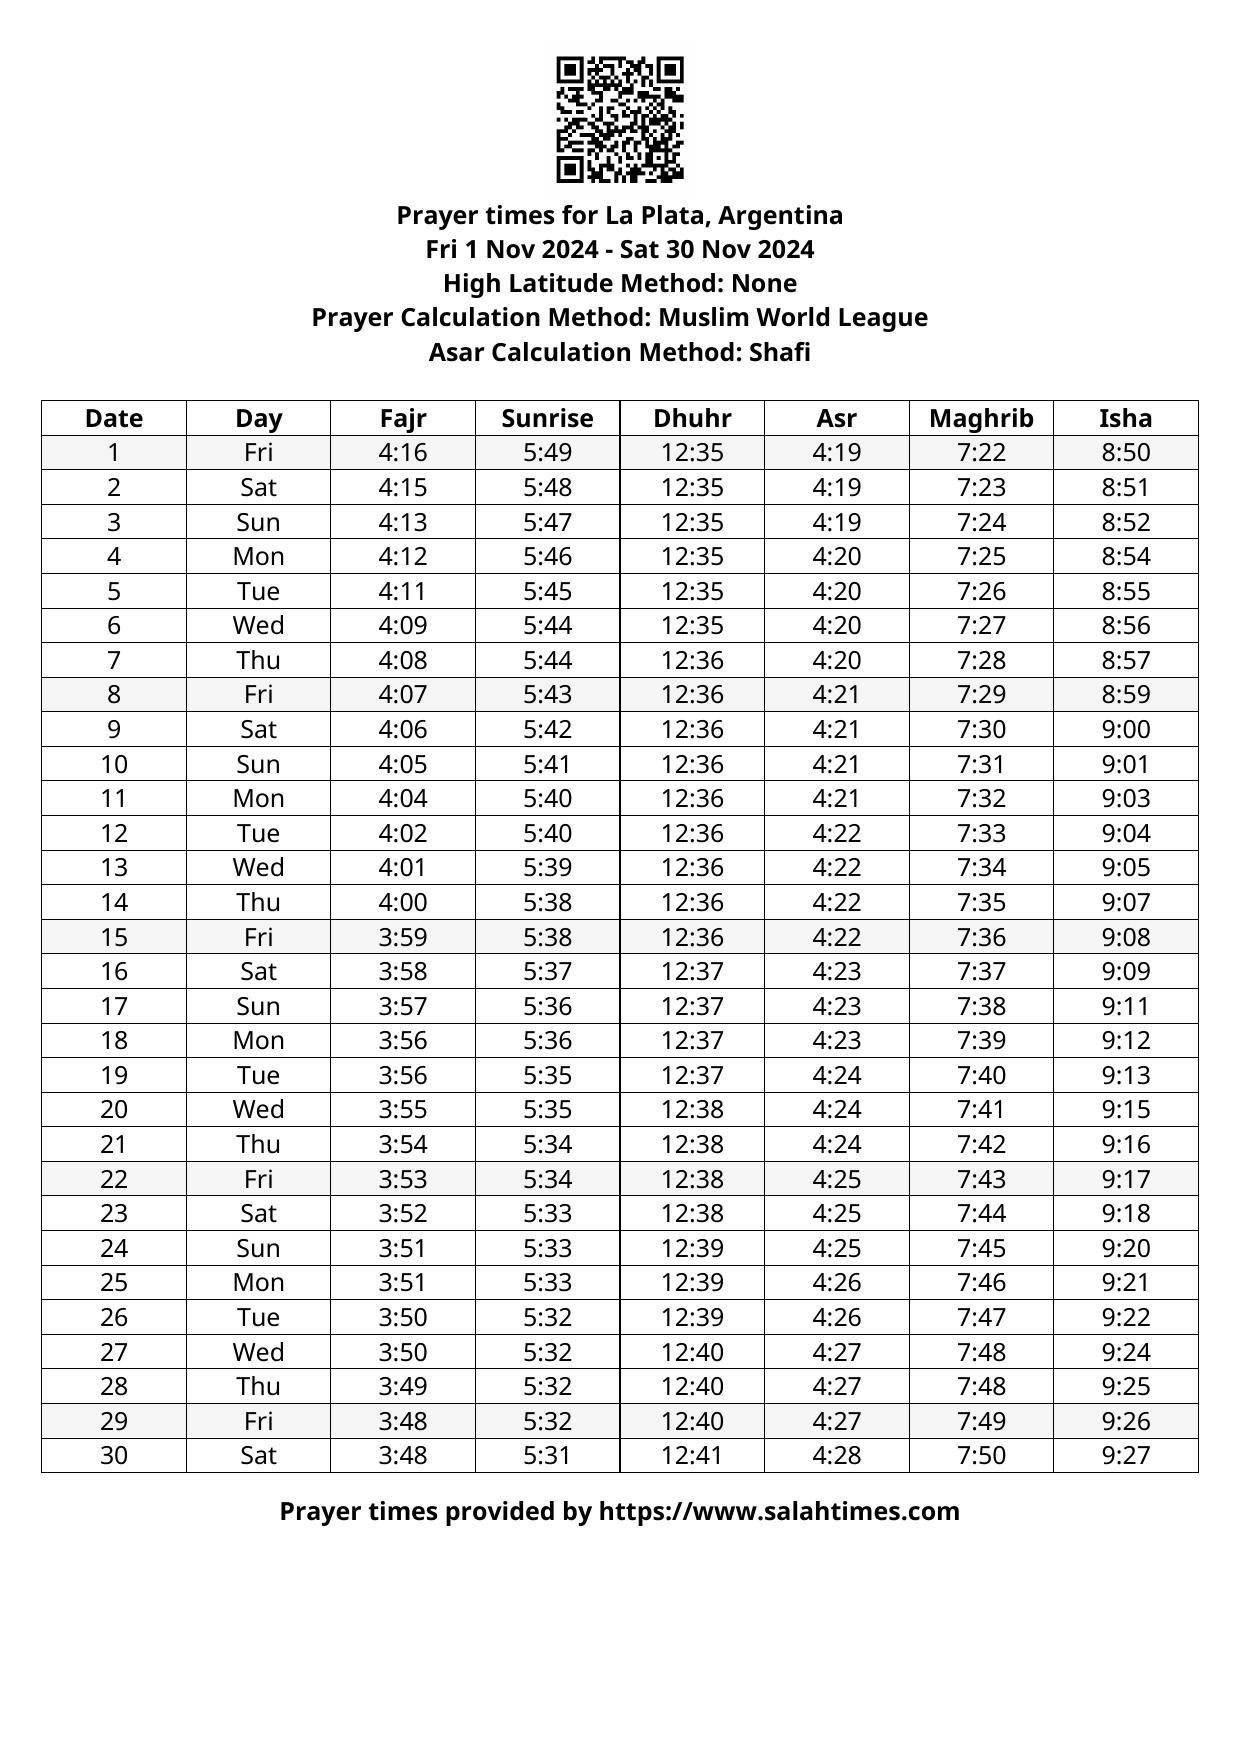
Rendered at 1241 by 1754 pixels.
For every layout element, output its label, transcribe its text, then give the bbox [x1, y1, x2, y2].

table_cell 9:21 [1054, 1266, 1198, 1299]
table_cell 5:33 [476, 1266, 619, 1299]
table_cell Fri [187, 678, 330, 711]
table_cell 4:15 [331, 470, 475, 504]
table_cell 4:21 [765, 712, 909, 746]
table_cell 7:44 [910, 1196, 1053, 1230]
table_cell 7:30 [910, 712, 1053, 746]
table_cell 9:07 [1054, 885, 1198, 919]
table_cell 7:49 [910, 1404, 1053, 1437]
table_cell 23 [42, 1196, 186, 1230]
table_cell Sun [187, 989, 330, 1022]
table_cell Wed [187, 1335, 330, 1368]
table_cell 14 [42, 885, 186, 919]
table_cell Tue [187, 816, 330, 849]
table_cell 4:25 [765, 1196, 909, 1230]
table_cell 4:23 [765, 989, 909, 1022]
table_cell 12:36 [621, 885, 764, 919]
table_cell 21 [42, 1127, 186, 1161]
table_cell 4:07 [331, 678, 475, 711]
table_cell 9:05 [1054, 851, 1198, 884]
text High Latitude Method: None [42, 266, 1198, 300]
table_cell 5:38 [476, 885, 619, 919]
table_cell 24 [42, 1231, 186, 1264]
table_header Asr [765, 401, 909, 434]
table_cell 12:39 [621, 1231, 764, 1264]
table_cell 9:12 [1054, 1024, 1198, 1057]
table_cell 4:27 [765, 1369, 909, 1403]
text Prayer times for La Plata, Argentina [42, 198, 1198, 232]
table_cell 9:16 [1054, 1127, 1198, 1161]
table_cell 6 [42, 609, 186, 642]
table_cell 9:17 [1054, 1162, 1198, 1195]
table_cell 9:00 [1054, 712, 1198, 746]
table_cell 4:06 [331, 712, 475, 746]
table_cell 9:15 [1054, 1093, 1198, 1126]
table_cell 5:31 [476, 1439, 619, 1472]
table_cell 9:26 [1054, 1404, 1198, 1437]
table_cell 5:48 [476, 470, 619, 504]
table_cell 29 [42, 1404, 186, 1437]
table_cell 12:40 [621, 1369, 764, 1403]
table_cell 9:20 [1054, 1231, 1198, 1264]
table_cell 9:08 [1054, 920, 1198, 953]
table_cell 9:01 [1054, 747, 1198, 780]
table_cell 7:45 [910, 1231, 1053, 1264]
table_cell 12:38 [621, 1093, 764, 1126]
table_cell 3:57 [331, 989, 475, 1022]
table_cell 3:51 [331, 1266, 475, 1299]
table_cell 17 [42, 989, 186, 1022]
table_cell 7:43 [910, 1162, 1053, 1195]
table_cell 5:40 [476, 816, 619, 849]
table_cell 5:44 [476, 609, 619, 642]
table_cell 8:50 [1054, 436, 1198, 469]
table_cell 4:21 [765, 747, 909, 780]
table_cell 4:22 [765, 920, 909, 953]
table_cell 5:37 [476, 954, 619, 988]
table_cell 12:36 [621, 920, 764, 953]
table_cell 4:16 [331, 436, 475, 469]
table_cell 7:38 [910, 989, 1053, 1022]
table_cell 11 [42, 781, 186, 815]
table_cell 8 [42, 678, 186, 711]
table_cell 4:09 [331, 609, 475, 642]
table_cell 5:32 [476, 1369, 619, 1403]
table_cell 4:02 [331, 816, 475, 849]
table_cell 3:48 [331, 1439, 475, 1472]
table_cell Tue [187, 574, 330, 607]
table_cell 5:43 [476, 678, 619, 711]
table_cell 3 [42, 505, 186, 538]
table_cell 12:37 [621, 989, 764, 1022]
table_cell 7:35 [910, 885, 1053, 919]
table_cell 7:48 [910, 1335, 1053, 1368]
table_header Date [42, 401, 186, 434]
table_cell 12:37 [621, 1024, 764, 1057]
table_cell 2 [42, 470, 186, 504]
table_cell 4:26 [765, 1300, 909, 1334]
table_cell 5:44 [476, 643, 619, 677]
table_cell 3:53 [331, 1162, 475, 1195]
table_cell 4:24 [765, 1093, 909, 1126]
table_cell Wed [187, 851, 330, 884]
table_cell 5:32 [476, 1335, 619, 1368]
table_cell 9:27 [1054, 1439, 1198, 1472]
table_cell 4:20 [765, 539, 909, 573]
table_cell 4:22 [765, 851, 909, 884]
table_cell 8:59 [1054, 678, 1198, 711]
table_cell 3:50 [331, 1300, 475, 1334]
table_cell 12:38 [621, 1127, 764, 1161]
table_cell 22 [42, 1162, 186, 1195]
table_cell 7 [42, 643, 186, 677]
table_cell 1 [42, 436, 186, 469]
table_cell Sun [187, 505, 330, 538]
table_cell 12:35 [621, 505, 764, 538]
table_cell 3:55 [331, 1093, 475, 1126]
table_cell 4:23 [765, 954, 909, 988]
table_cell 7:40 [910, 1058, 1053, 1092]
table_header Maghrib [910, 401, 1053, 434]
table_cell Fri [187, 920, 330, 953]
table_cell 4:21 [765, 678, 909, 711]
table_cell 5:36 [476, 989, 619, 1022]
table_cell 3:58 [331, 954, 475, 988]
table_cell 7:25 [910, 539, 1053, 573]
table_cell 3:56 [331, 1024, 475, 1057]
table_cell 9:22 [1054, 1300, 1198, 1334]
table_cell 7:26 [910, 574, 1053, 607]
table_cell Wed [187, 1093, 330, 1126]
table_cell 4:25 [765, 1162, 909, 1195]
table_cell Thu [187, 1127, 330, 1161]
table_cell 25 [42, 1266, 186, 1299]
table_cell 12:40 [621, 1335, 764, 1368]
table_cell 8:57 [1054, 643, 1198, 677]
table_cell 4:12 [331, 539, 475, 573]
table_cell 7:42 [910, 1127, 1053, 1161]
table_cell 4 [42, 539, 186, 573]
table_cell Sat [187, 1196, 330, 1230]
table_cell Fri [187, 1162, 330, 1195]
table_cell 7:27 [910, 609, 1053, 642]
table_cell 12:39 [621, 1300, 764, 1334]
table_cell 4:19 [765, 505, 909, 538]
table_cell 12:36 [621, 816, 764, 849]
table_cell 5:32 [476, 1300, 619, 1334]
table_cell 4:20 [765, 609, 909, 642]
table_cell 7:24 [910, 505, 1053, 538]
table_cell 7:29 [910, 678, 1053, 711]
table_cell 13 [42, 851, 186, 884]
table_cell 9:04 [1054, 816, 1198, 849]
table_cell 7:31 [910, 747, 1053, 780]
table_cell 7:36 [910, 920, 1053, 953]
table_cell 16 [42, 954, 186, 988]
table_cell Mon [187, 781, 330, 815]
table_cell 7:48 [910, 1369, 1053, 1403]
table_cell 5:40 [476, 781, 619, 815]
table_cell Fri [187, 1404, 330, 1437]
table_cell Wed [187, 609, 330, 642]
table_cell 27 [42, 1335, 186, 1368]
table_cell Mon [187, 1266, 330, 1299]
table_cell 12:36 [621, 851, 764, 884]
table_cell 12:37 [621, 1058, 764, 1092]
text Fri 1 Nov 2024 - Sat 30 Nov 2024 [42, 232, 1198, 266]
table_cell Tue [187, 1058, 330, 1092]
table_cell 7:34 [910, 851, 1053, 884]
table_cell 12:35 [621, 436, 764, 469]
table_cell 5:33 [476, 1231, 619, 1264]
table_cell Mon [187, 539, 330, 573]
table_cell 5:38 [476, 920, 619, 953]
table_cell 9:03 [1054, 781, 1198, 815]
table_header Dhuhr [621, 401, 764, 434]
table_cell 4:05 [331, 747, 475, 780]
table_cell 18 [42, 1024, 186, 1057]
table_cell 12:41 [621, 1439, 764, 1472]
table_cell 7:23 [910, 470, 1053, 504]
table_cell 28 [42, 1369, 186, 1403]
table_cell 3:59 [331, 920, 475, 953]
table_cell Sat [187, 470, 330, 504]
table_cell 12 [42, 816, 186, 849]
table_cell Thu [187, 885, 330, 919]
table_cell 15 [42, 920, 186, 953]
table_cell 4:20 [765, 574, 909, 607]
table_header Sunrise [476, 401, 619, 434]
table_cell 7:39 [910, 1024, 1053, 1057]
table_cell 12:40 [621, 1404, 764, 1437]
table_cell 12:36 [621, 678, 764, 711]
table_header Isha [1054, 401, 1198, 434]
table_cell 7:46 [910, 1266, 1053, 1299]
table_cell 9:18 [1054, 1196, 1198, 1230]
table_cell 9:09 [1054, 954, 1198, 988]
table_cell 12:35 [621, 574, 764, 607]
table_cell 3:54 [331, 1127, 475, 1161]
table_cell 4:01 [331, 851, 475, 884]
table_cell 8:55 [1054, 574, 1198, 607]
table_cell 4:19 [765, 436, 909, 469]
table_cell 7:22 [910, 436, 1053, 469]
table_cell 4:24 [765, 1127, 909, 1161]
table_header Fajr [331, 401, 475, 434]
table_cell 9:25 [1054, 1369, 1198, 1403]
table_cell 12:38 [621, 1196, 764, 1230]
table_cell 30 [42, 1439, 186, 1472]
text Asar Calculation Method: Shafi [42, 334, 1198, 368]
table_cell Thu [187, 643, 330, 677]
table_cell 5:49 [476, 436, 619, 469]
table_cell 4:28 [765, 1439, 909, 1472]
table_cell 3:48 [331, 1404, 475, 1437]
table_cell 5:42 [476, 712, 619, 746]
table_header Day [187, 401, 330, 434]
table_cell 7:28 [910, 643, 1053, 677]
table_cell 4:13 [331, 505, 475, 538]
picture [542, 41, 699, 198]
table_cell Sat [187, 712, 330, 746]
table_cell Sat [187, 954, 330, 988]
table_cell 4:19 [765, 470, 909, 504]
table_cell Mon [187, 1024, 330, 1057]
table_cell 4:04 [331, 781, 475, 815]
table_cell 3:56 [331, 1058, 475, 1092]
table_cell 12:36 [621, 643, 764, 677]
table_cell 5:35 [476, 1058, 619, 1092]
table_cell 3:52 [331, 1196, 475, 1230]
table_cell 9 [42, 712, 186, 746]
table_cell 7:37 [910, 954, 1053, 988]
table_cell 8:54 [1054, 539, 1198, 573]
table_cell 12:37 [621, 954, 764, 988]
table_cell 12:39 [621, 1266, 764, 1299]
table_cell 5:46 [476, 539, 619, 573]
table_cell 7:50 [910, 1439, 1053, 1472]
table_cell 7:32 [910, 781, 1053, 815]
table_cell 4:11 [331, 574, 475, 607]
table_cell 5:36 [476, 1024, 619, 1057]
table_cell Thu [187, 1369, 330, 1403]
table_cell Fri [187, 436, 330, 469]
table_cell 3:49 [331, 1369, 475, 1403]
table_cell 12:35 [621, 470, 764, 504]
table_cell 19 [42, 1058, 186, 1092]
table_cell 4:26 [765, 1266, 909, 1299]
table_cell 4:27 [765, 1335, 909, 1368]
table_cell Sun [187, 1231, 330, 1264]
table_cell 4:27 [765, 1404, 909, 1437]
table_cell 5:45 [476, 574, 619, 607]
text Prayer Calculation Method: Muslim World League [42, 300, 1198, 334]
table_cell 9:24 [1054, 1335, 1198, 1368]
table_cell 9:11 [1054, 989, 1198, 1022]
table_cell 8:51 [1054, 470, 1198, 504]
table_cell 10 [42, 747, 186, 780]
table_cell 4:23 [765, 1024, 909, 1057]
table_cell 4:24 [765, 1058, 909, 1092]
table_cell 12:36 [621, 781, 764, 815]
text Prayer times provided by https://www.salahtimes.com [42, 1494, 1198, 1528]
table_cell 5:41 [476, 747, 619, 780]
table_cell 7:33 [910, 816, 1053, 849]
table_cell 4:25 [765, 1231, 909, 1264]
table_cell 5:35 [476, 1093, 619, 1126]
table_cell 4:20 [765, 643, 909, 677]
table_cell 4:22 [765, 816, 909, 849]
table_cell 5 [42, 574, 186, 607]
table_cell 9:13 [1054, 1058, 1198, 1092]
table_cell 4:00 [331, 885, 475, 919]
table_cell Tue [187, 1300, 330, 1334]
table_cell 20 [42, 1093, 186, 1126]
table_cell 5:33 [476, 1196, 619, 1230]
table_cell 5:34 [476, 1162, 619, 1195]
table_cell 3:50 [331, 1335, 475, 1368]
table_cell 12:35 [621, 609, 764, 642]
table_cell 12:35 [621, 539, 764, 573]
table_cell 3:51 [331, 1231, 475, 1264]
table_cell 7:41 [910, 1093, 1053, 1126]
table_cell 4:08 [331, 643, 475, 677]
table_cell 5:32 [476, 1404, 619, 1437]
table_cell Sun [187, 747, 330, 780]
table_cell 4:22 [765, 885, 909, 919]
table_cell 8:52 [1054, 505, 1198, 538]
table_cell Sat [187, 1439, 330, 1472]
table_cell 5:34 [476, 1127, 619, 1161]
table_cell 12:36 [621, 712, 764, 746]
table_cell 26 [42, 1300, 186, 1334]
table_cell 12:36 [621, 747, 764, 780]
table_cell 5:47 [476, 505, 619, 538]
table_cell 7:47 [910, 1300, 1053, 1334]
table_cell 4:21 [765, 781, 909, 815]
table_cell 8:56 [1054, 609, 1198, 642]
table_cell 5:39 [476, 851, 619, 884]
table_cell 12:38 [621, 1162, 764, 1195]
